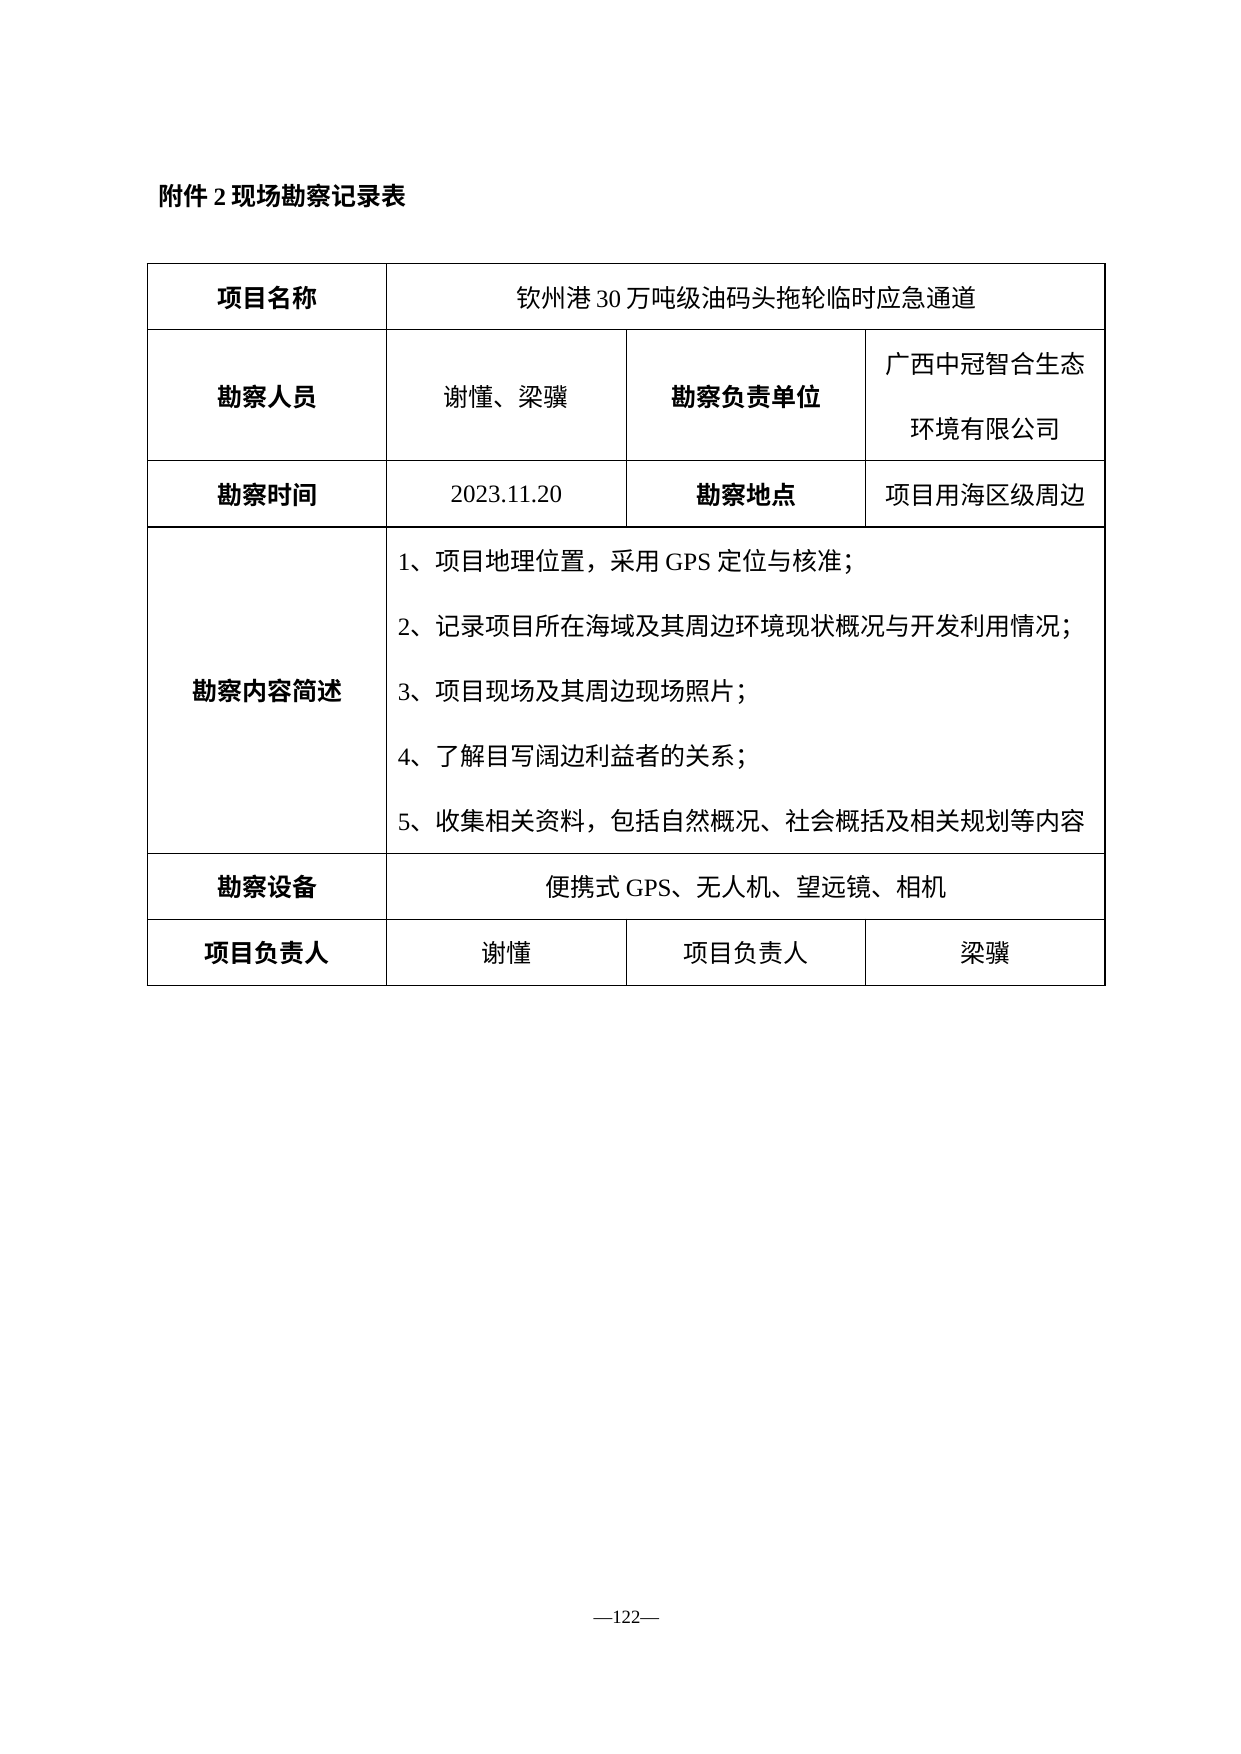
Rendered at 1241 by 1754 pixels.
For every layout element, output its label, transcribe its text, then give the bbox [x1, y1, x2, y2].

table_cell 1、项目地理位置，采用GPS 定位与核准； 2、记录项目所在海域及其周边环境现状概况与开发利用情况； 3、项目现场及其周边现场照片； 4、了解目写阔边利益者的关系； 5、收集相关资料，包括自然概况、社会概括及相关规划等内容 [387, 528, 1104, 852]
table_cell 勘察内容简述 [148, 528, 386, 852]
table_cell 项目用海区级周边 [866, 461, 1104, 526]
table_cell 谢懂 [387, 920, 626, 984]
table_cell 2023.11.20 [387, 461, 626, 526]
table_cell 勘察地点 [627, 461, 865, 526]
table_cell 勘察时间 [148, 461, 386, 526]
table_cell 项目负责人 [627, 920, 865, 984]
table_cell 项目负责人 [148, 920, 386, 984]
table_cell 勘察负责单位 [627, 330, 865, 460]
table_cell 勘察设备 [148, 854, 386, 918]
table_cell 勘察人员 [148, 330, 386, 460]
table_header 项目名称 [148, 264, 386, 329]
table_cell 梁骥 [866, 920, 1104, 984]
text 附件2现场勘察记录表 [158, 162, 1094, 227]
table_cell 谢懂、梁骥 [387, 330, 626, 460]
table_cell 便携式 GPS、无人机、望远镜、相机 [387, 854, 1104, 918]
table_cell 广西中冠智合生态环境有限公司 [866, 330, 1104, 460]
table_header 钦州港30万吨级油码头拖轮临时应急通道 [387, 264, 1104, 329]
